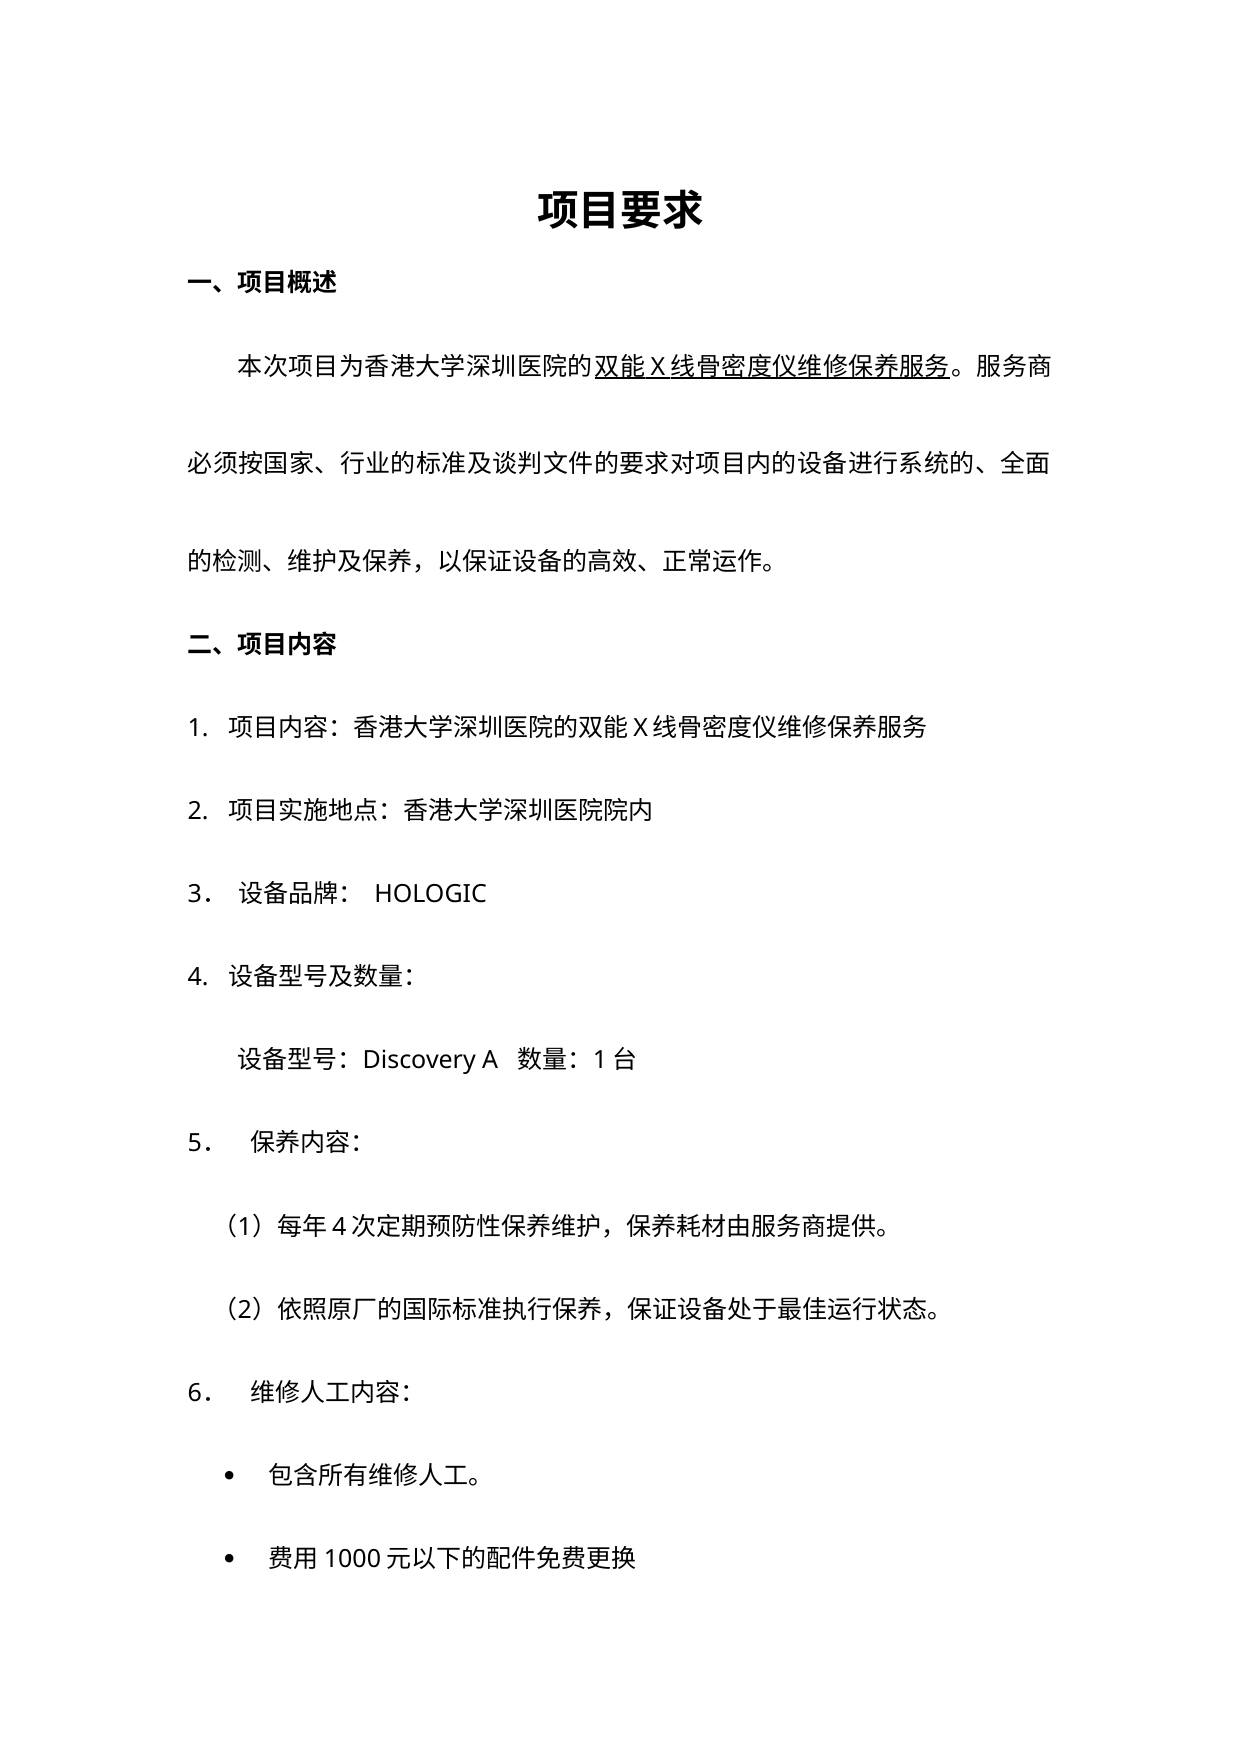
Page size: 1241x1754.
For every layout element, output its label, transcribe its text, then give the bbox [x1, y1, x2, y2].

list 保养内容： [187, 1108, 1053, 1173]
text 本次项目为香港大学深圳医院的双能X线骨密度仪维修保养服务。服务商必须按国家、行业的标准及谈判文件的要求对项目内的设备进行系统的、全面的检测、维护及保养，以保证设备的高效、正常运作。 [187, 332, 1053, 592]
text （2）依照原厂的国际标准执行保养，保证设备处于最佳运行状态。 [187, 1275, 1053, 1340]
text 3． 设备品牌： HOLOGIC [187, 859, 1053, 924]
list 包含所有维修人工。 [225, 1441, 1053, 1506]
text 二、项目内容 [187, 610, 1053, 675]
text （1）每年4次定期预防性保养维护，保养耗材由服务商提供。 [187, 1192, 1053, 1257]
text 一、项目概述 [187, 248, 1053, 313]
text 2. 项目实施地点：香港大学深圳医院院内 [187, 776, 1053, 841]
text 4. 设备型号及数量： [187, 942, 1053, 1007]
text 1. 项目内容：香港大学深圳医院的双能X线骨密度仪维修保养服务 [187, 693, 1053, 758]
subtitle 项目要求 [187, 174, 1053, 239]
list 维修人工内容： [187, 1358, 1053, 1423]
text 设备型号：Discovery A 数量：1台 [187, 1025, 1053, 1090]
list 费用1000元以下的配件免费更换 [225, 1524, 1053, 1589]
